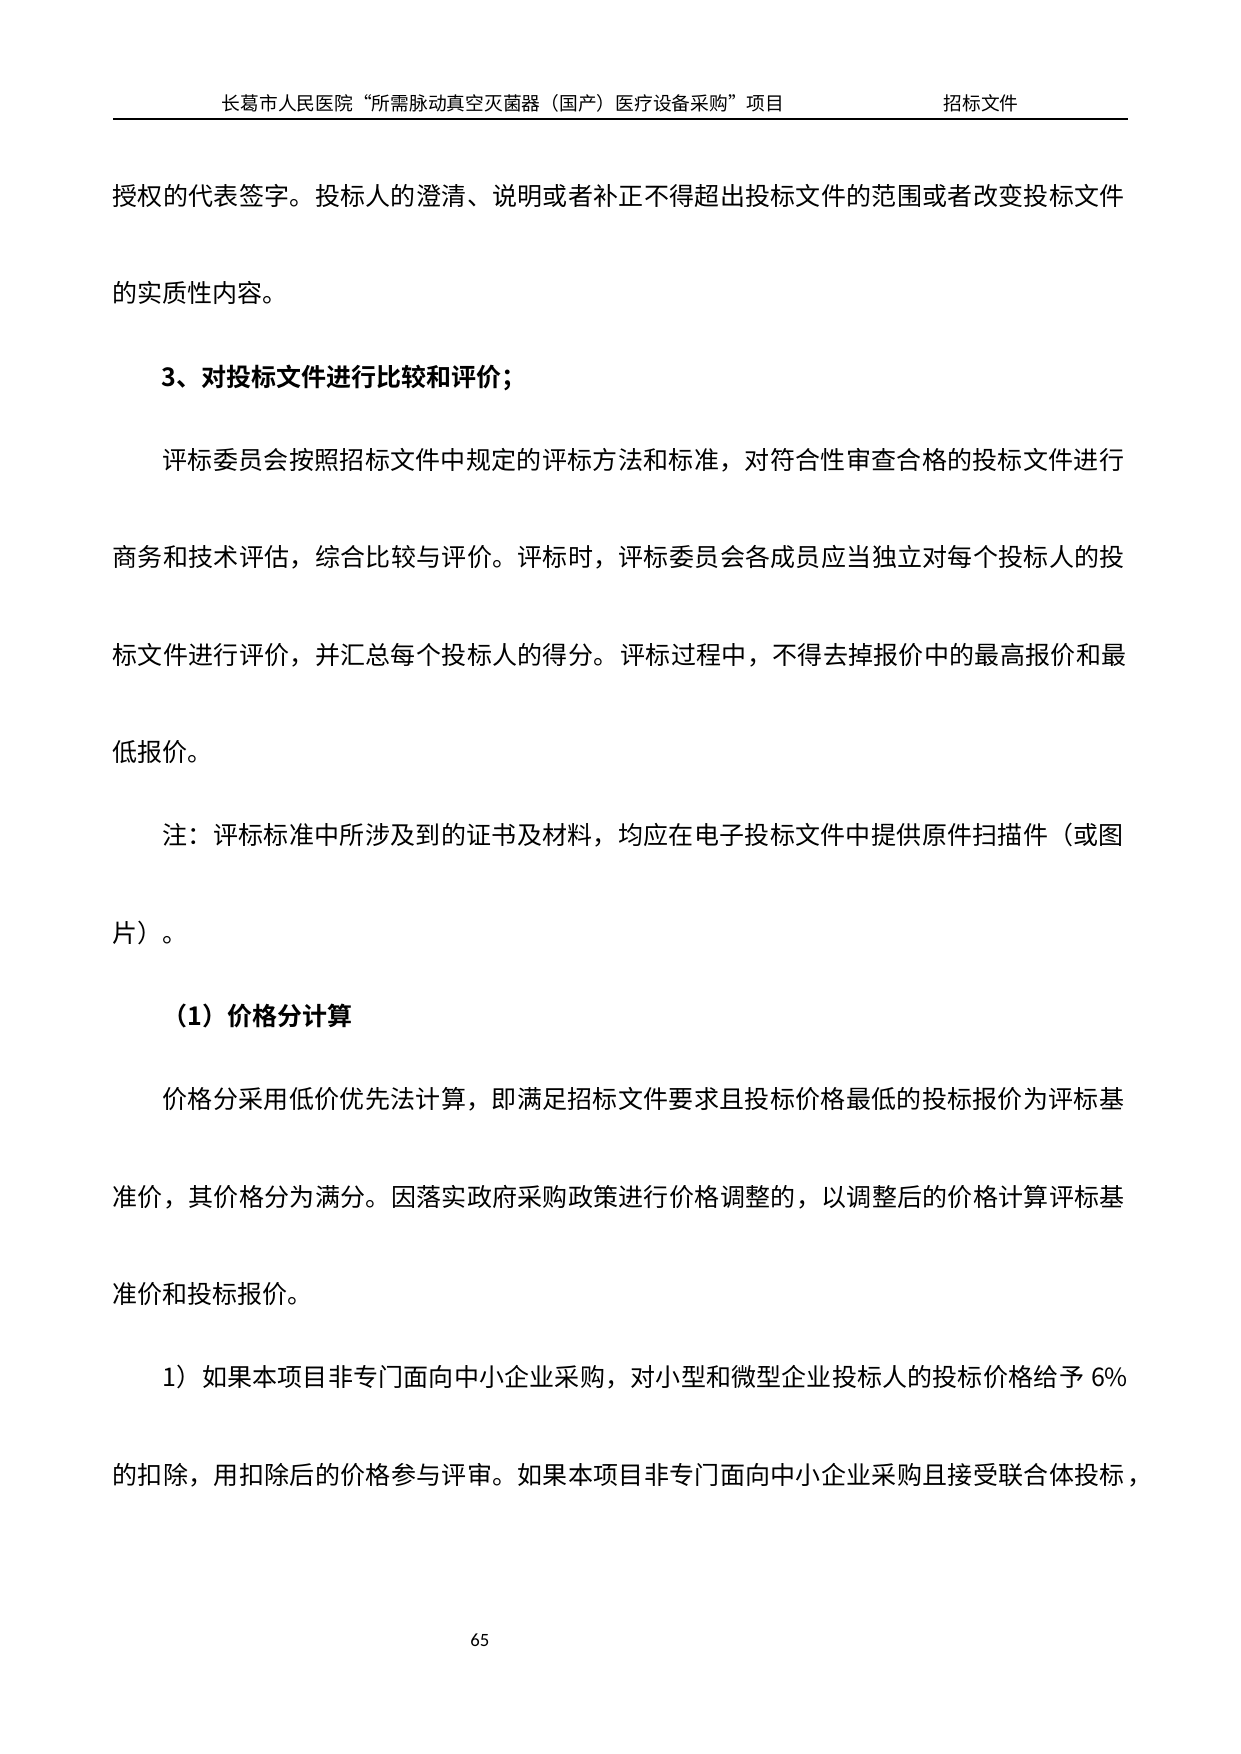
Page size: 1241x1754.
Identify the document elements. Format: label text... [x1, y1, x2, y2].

text （1）价格分计算 [112, 982, 1128, 1047]
text 注：评标标准中所涉及到的证书及材料，均应在电子投标文件中提供原件扫描件（或图片）。 [112, 801, 1128, 964]
text 评标委员会按照招标文件中规定的评标方法和标准，对符合性审查合格的投标文件进行商务和技术评估，综合比较与评价。评标时，评标委员会各成员应当独立对每个投标人的投标文件进行评价，并汇总每个投标人的得分。评标过程中，不得去掉报价中的最高报价和最低报价。 [112, 426, 1128, 783]
text 3、对投标文件进行比较和评价； [112, 343, 1128, 408]
text 价格分采用低价优先法计算，即满足招标文件要求且投标价格最低的投标报价为评标基准价，其价格分为满分。因落实政府采购政策进行价格调整的，以调整后的价格计算评标基准价和投标报价。 [112, 1065, 1128, 1325]
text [112, 1343, 1128, 1506]
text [112, 162, 1128, 324]
